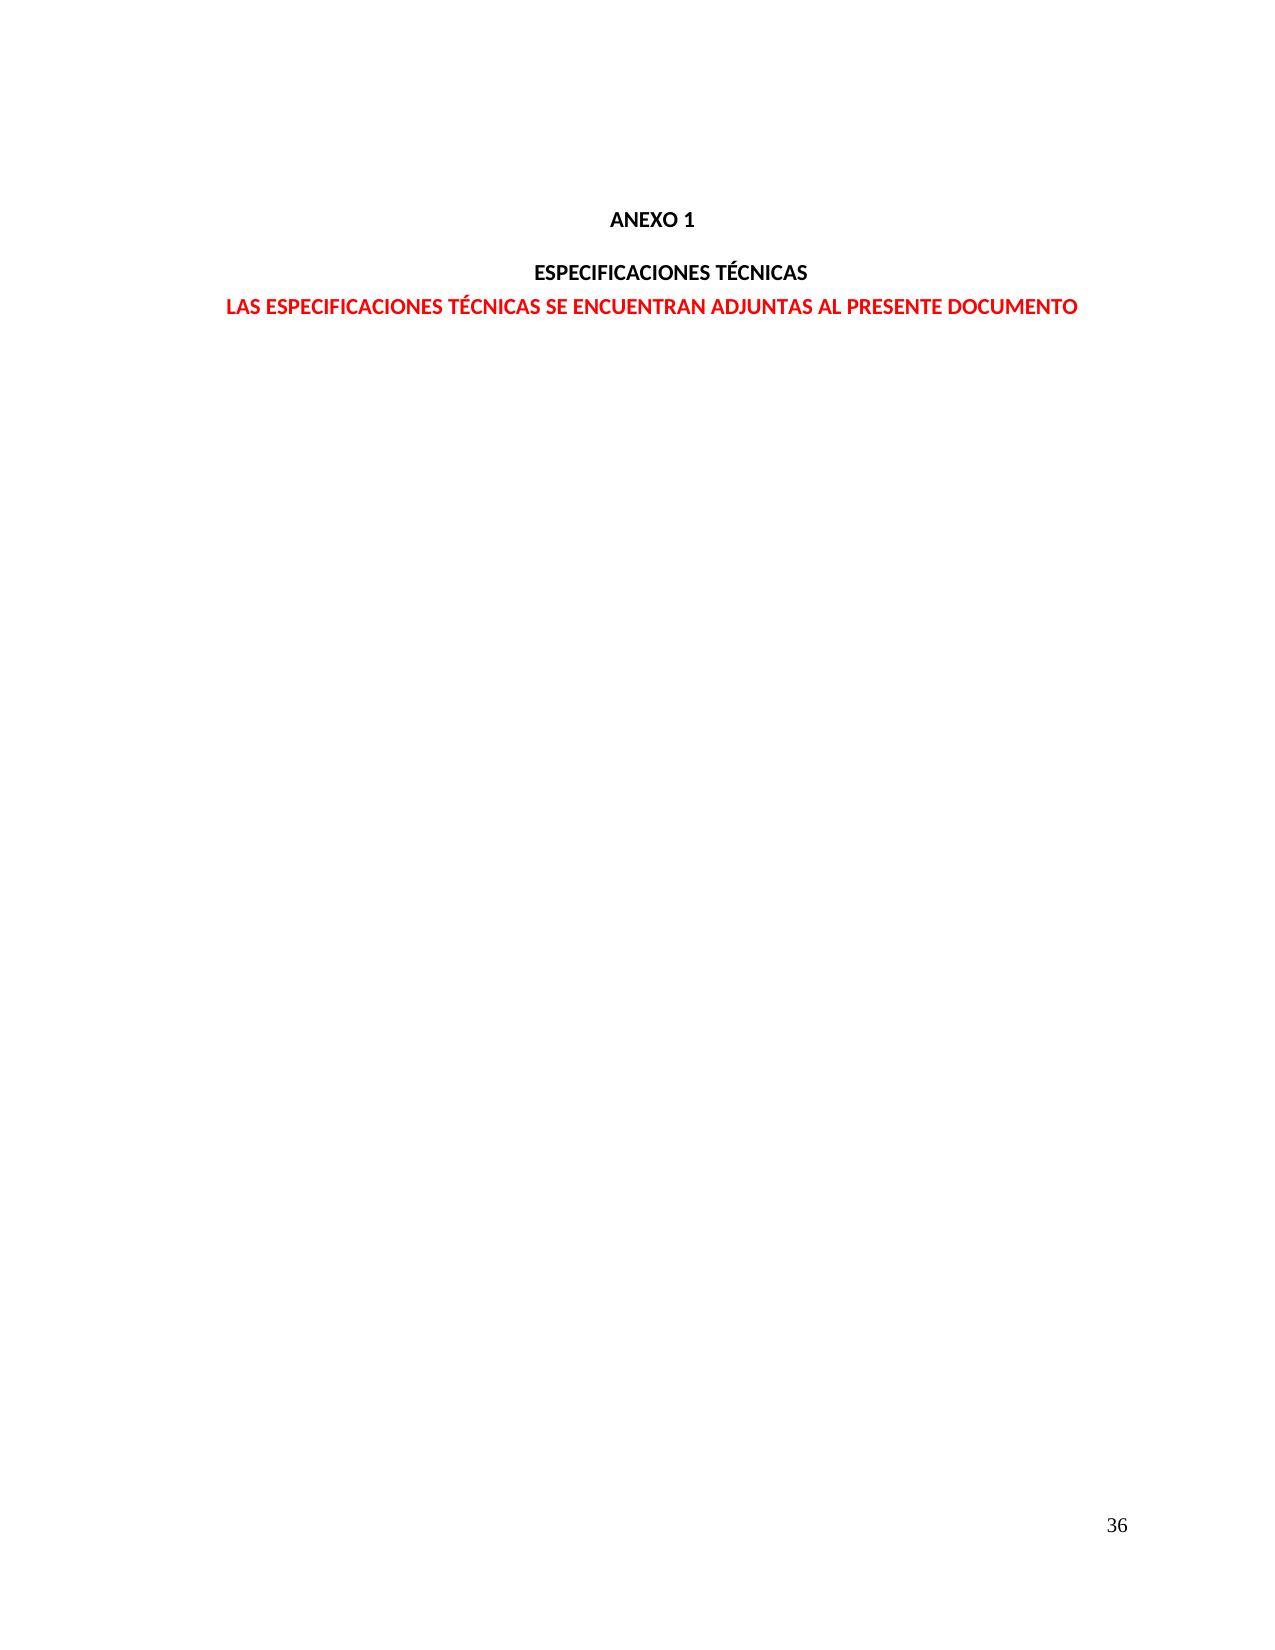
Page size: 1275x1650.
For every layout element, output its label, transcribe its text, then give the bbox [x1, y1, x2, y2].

text ANEXO 1 [177, 205, 1127, 233]
text ESPECIFICACIONES TÉCNICAS [214, 258, 1127, 286]
text LAS ESPECIFICACIONES TÉCNICAS SE ENCUENTRAN ADJUNTAS AL PRESENTE DOCUMENTO [177, 292, 1127, 321]
